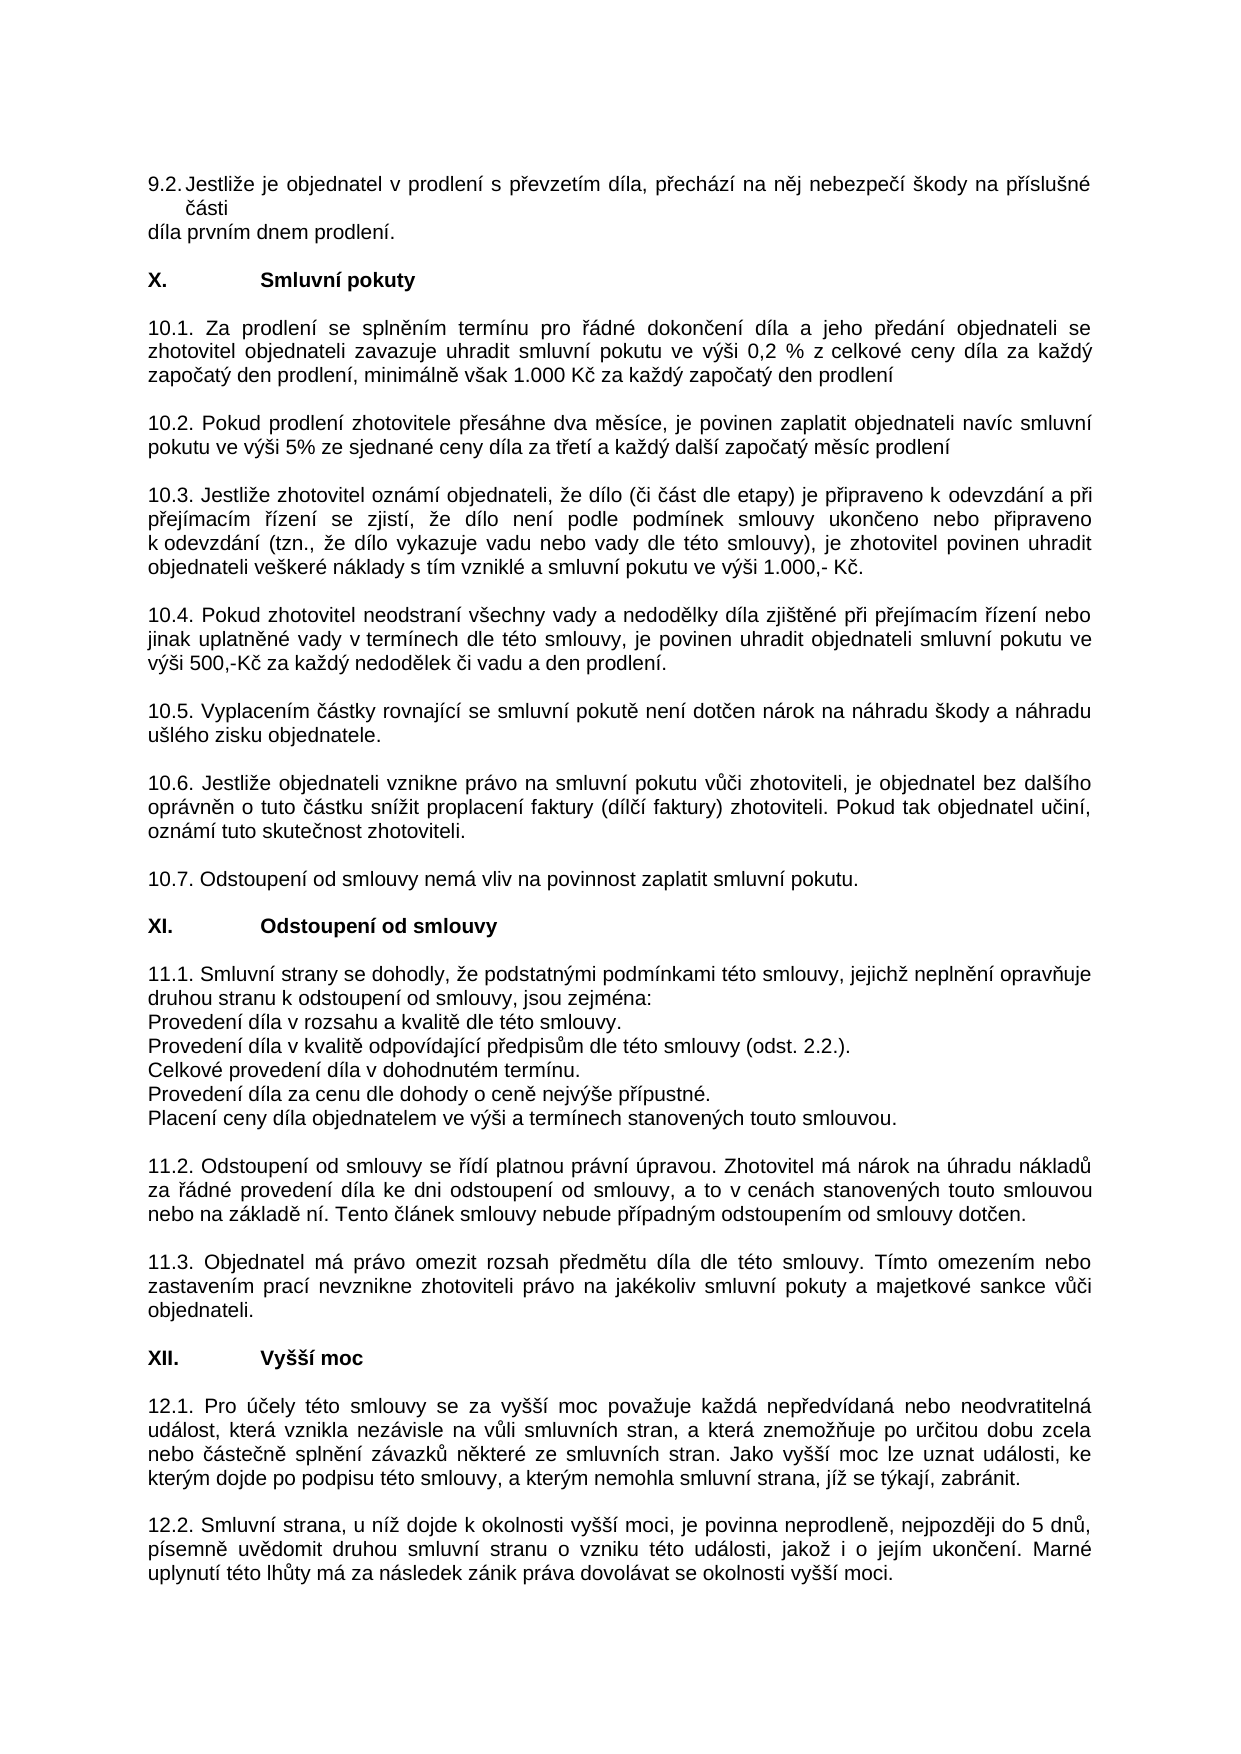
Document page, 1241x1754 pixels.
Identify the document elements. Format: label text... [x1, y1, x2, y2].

text 11.2. Odstoupení od smlouvy se řídí platnou právní úpravou. Zhotovitel má nárok na úhradu nákladů za řádné provedení díla ke dni odstoupení od smlouvy, a to v cenách stanovených touto smlouvou nebo na základě ní. Tento článek smlouvy nebude případným odstoupením od smlouvy dotčen. [148, 1154, 1093, 1226]
text 11.3. Objednatel má právo omezit rozsah předmětu díla dle této smlouvy. Tímto omezením nebo zastavením prací nevznikne zhotoviteli právo na jakékoliv smluvní pokuty a majetkové sankce vůči objednateli. [148, 1250, 1093, 1322]
text Placení ceny díla objednatelem ve výši a termínech stanovených touto smlouvou. [148, 1106, 1093, 1130]
text 11.1. Smluvní strany se dohodly, že podstatnými podmínkami této smlouvy, jejichž neplnění opravňuje druhou stranu k odstoupení od smlouvy, jsou zejména: [148, 962, 1093, 1010]
text Provedení díla za cenu dle dohody o ceně nejvýše přípustné. [148, 1082, 1093, 1106]
text 10.7. Odstoupení od smlouvy nemá vliv na povinnost zaplatit smluvní pokutu. [148, 866, 1093, 890]
text 10.2. Pokud prodlení zhotovitele přesáhne dva měsíce, je povinen zaplatit objednateli navíc smluvní pokutu ve výši 5% ze sjednané ceny díla za třetí a každý další započatý měsíc prodlení [148, 411, 1093, 459]
text 10.1. Za prodlení se splněním termínu pro řádné dokončení díla a jeho předání objednateli se zhotovitel objednateli zavazuje uhradit smluvní pokutu ve výši 0,2 % z celkové ceny díla za každý započatý den prodlení, minimálně však 1.000 Kč za každý započatý den prodlení [148, 315, 1093, 387]
text 10.4. Pokud zhotovitel neodstraní všechny vady a nedodělky díla zjištěné při přejímacím řízení nebo jinak uplatněné vady v termínech dle této smlouvy, je povinen uhradit objednateli smluvní pokutu ve výši 500,-Kč za každý nedodělek či vadu a den prodlení. [148, 603, 1093, 675]
list Jestliže je objednatel v prodlení s převzetím díla, přechází na něj nebezpečí škody na příslušné části [148, 172, 1093, 219]
text 12.2. Smluvní strana, u níž dojde k okolnosti vyšší moci, je povinna neprodleně, nejpozději do 5 dnů, písemně uvědomit druhou smluvní stranu o vzniku této události, jakož i o jejím ukončení. Marné uplynutí této lhůty má za následek zánik práva dovolávat se okolnosti vyšší moci. [148, 1513, 1093, 1585]
list Odstoupení od smlouvy [148, 914, 1093, 938]
text Provedení díla v rozsahu a kvalitě dle této smlouvy. [148, 1010, 1093, 1034]
text Celkové provedení díla v dohodnutém termínu. [148, 1058, 1093, 1082]
text díla prvním dnem prodlení. [148, 219, 1093, 243]
list Smluvní pokuty [148, 267, 1093, 291]
text 10.6. Jestliže objednateli vznikne právo na smluvní pokutu vůči zhotoviteli, je objednatel bez dalšího oprávněn o tuto částku snížit proplacení faktury (dílčí faktury) zhotoviteli. Pokud tak objednatel učiní, oznámí tuto skutečnost zhotoviteli. [148, 771, 1093, 842]
text 10.5. Vyplacením částky rovnající se smluvní pokutě není dotčen nárok na náhradu škody a náhradu ušlého zisku objednatele. [148, 699, 1093, 747]
list Vyšší moc [148, 1346, 1093, 1369]
text Provedení díla v kvalitě odpovídající předpisům dle této smlouvy (odst. 2.2.). [148, 1034, 1093, 1058]
text 12.1. Pro účely této smlouvy se za vyšší moc považuje každá nepředvídaná nebo neodvratitelná událost, která vznikla nezávisle na vůli smluvních stran, a která znemožňuje po určitou dobu zcela nebo částečně splnění závazků některé ze smluvních stran. Jako vyšší moc lze uznat události, ke kterým dojde po podpisu této smlouvy, a kterým nemohla smluvní strana, jíž se týkají, zabránit. [148, 1393, 1093, 1489]
text 10.3. Jestliže zhotovitel oznámí objednateli, že dílo (či část dle etapy) je připraveno k odevzdání a při přejímacím řízení se zjistí, že dílo není podle podmínek smlouvy ukončeno nebo připraveno k odevzdání (tzn., že dílo vykazuje vadu nebo vady dle této smlouvy), je zhotovitel povinen uhradit objednateli veškeré náklady s tím vzniklé a smluvní pokutu ve výši 1.000,- Kč. [148, 483, 1093, 579]
